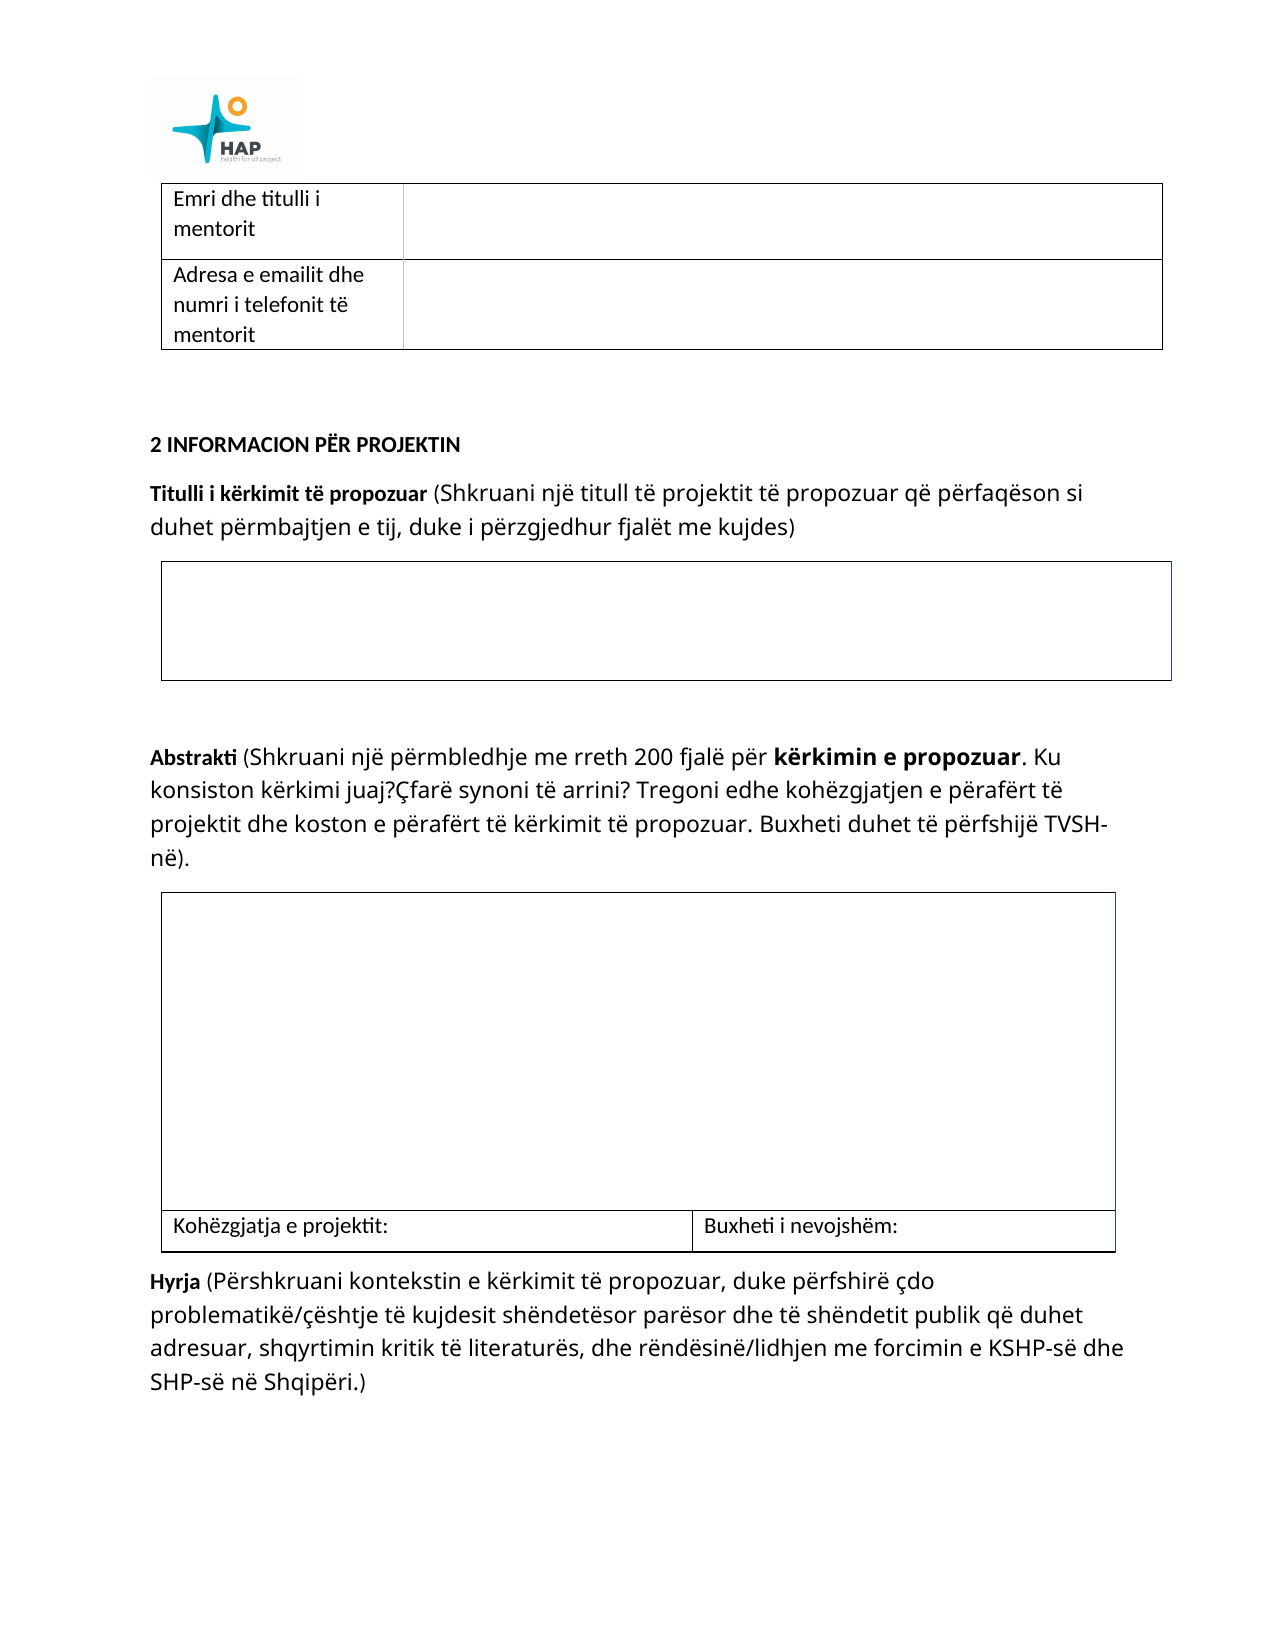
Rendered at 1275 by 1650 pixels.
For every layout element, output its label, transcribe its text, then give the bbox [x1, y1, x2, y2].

picture [150, 75, 303, 183]
text Titulli i kërkimit të propozuar (Shkruani një titull të projektit të propozuar që përfaqëson si duhet përmbajtjen e tij, duke i përzgjedhur fjalët me kujdes) [150, 477, 1125, 542]
table_cell [404, 184, 1162, 259]
table_cell Adresa e emailit dhe numri i telefonit të mentorit [162, 260, 403, 349]
table_cell Buxheti i nevojshëm: [693, 1211, 1115, 1251]
table_header [162, 562, 1171, 680]
text Hyrja (Përshkruani kontekstin e kërkimit të propozuar, duke përfshirë çdo problematikë/çështje të kujdesit shëndetësor parësor dhe të shëndetit publik që duhet adresuar, shqyrtimin kritik të literaturës, dhe rëndësinë/lidhjen me forcimin e KSHP-së dhe SHP-së në Shqipëri.) [150, 1265, 1125, 1397]
table_header [162, 893, 1115, 1210]
text 2 INFORMACION PËR PROJEKTIN [150, 430, 1125, 458]
table_cell Kohëzgjatja e projektit: [162, 1211, 692, 1251]
text Abstrakti (Shkruani një përmbledhje me rreth 200 fjalë për kërkimin e propozuar. Ku konsiston kërkimi juaj?Çfarë synoni të arrini? Tregoni edhe kohëzgjatjen e përafërt të projektit dhe koston e përafërt të kërkimit të propozuar. Buxheti duhet të përfshijë TVSH-në). [150, 741, 1125, 873]
table_cell [404, 260, 1162, 349]
table_cell Emri dhe titulli i mentorit [162, 184, 403, 259]
